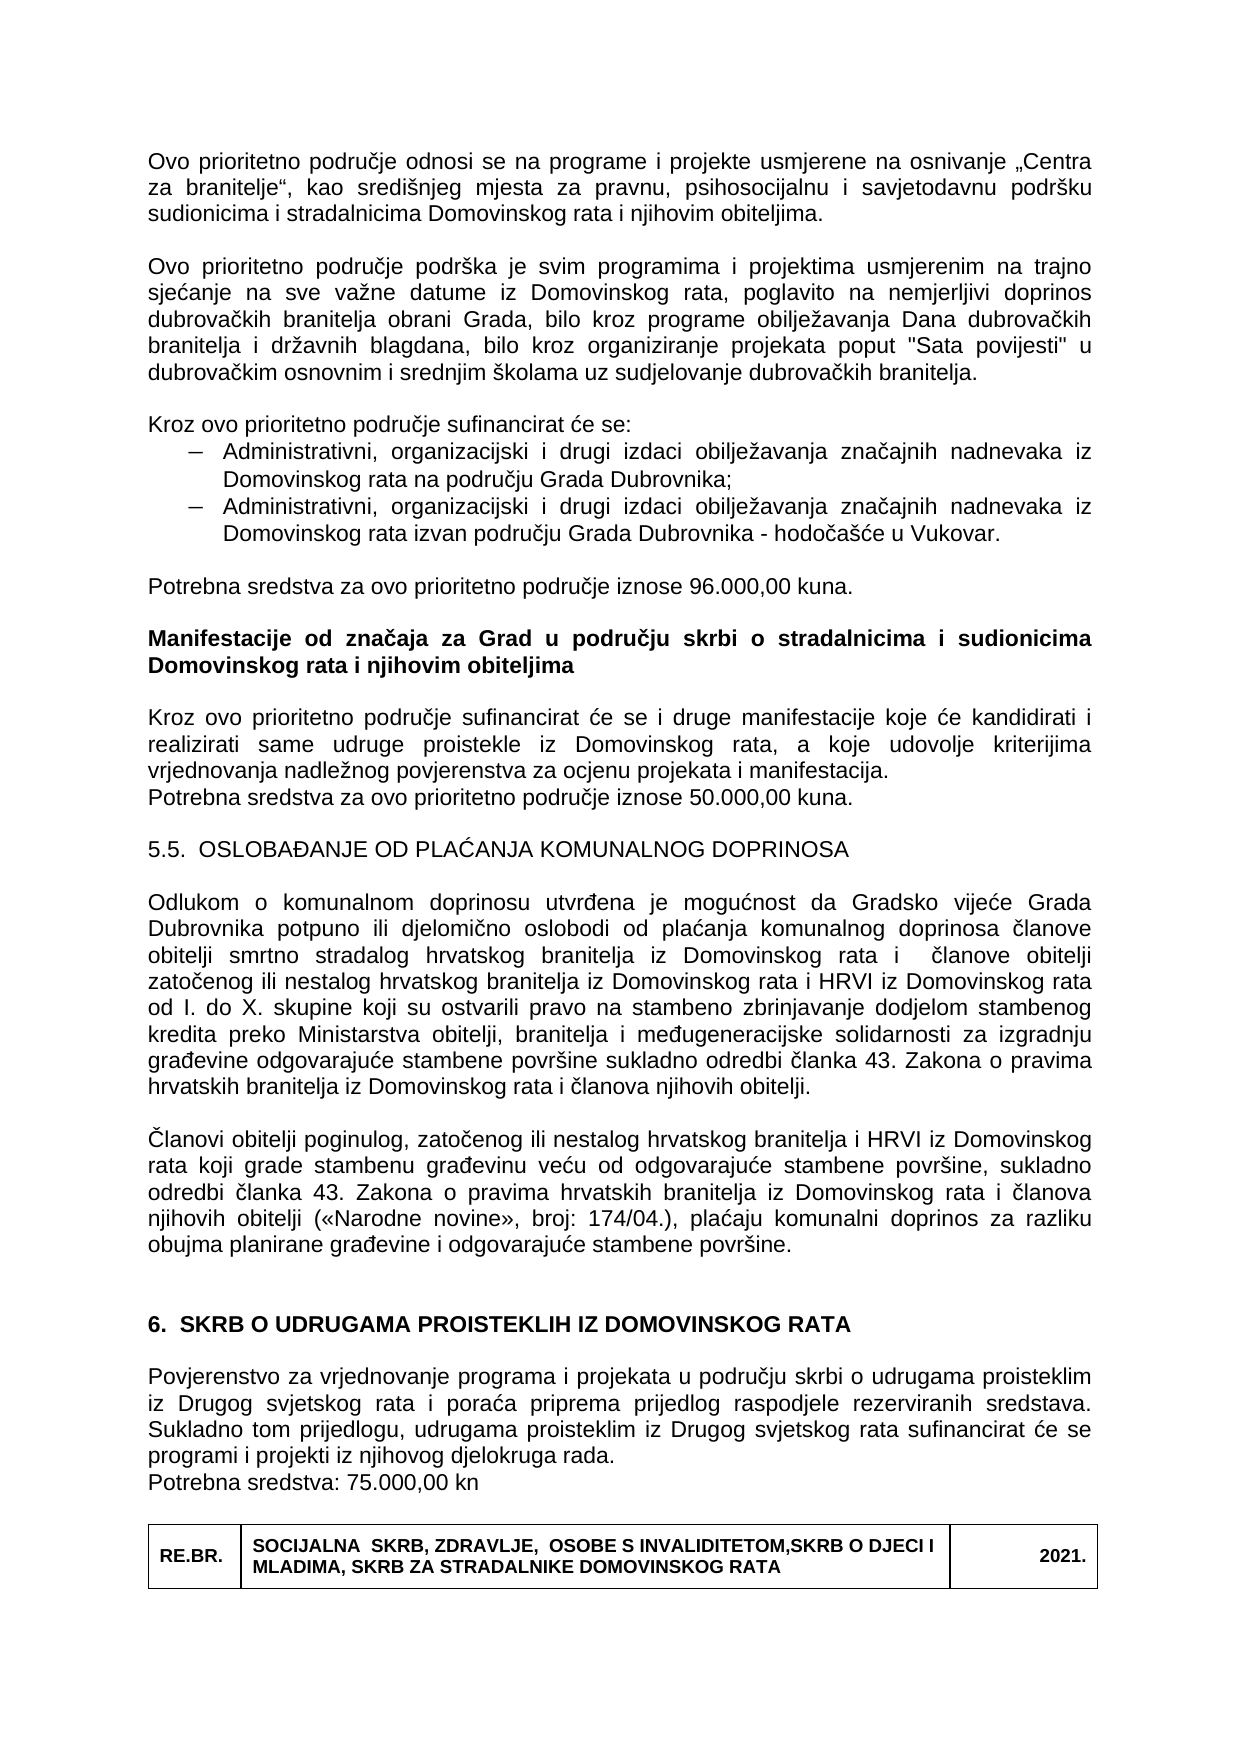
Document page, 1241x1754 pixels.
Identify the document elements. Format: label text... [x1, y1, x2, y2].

text 5.5. OSLOBAĐANJE OD PLAĆANJA KOMUNALNOG DOPRINOSA [148, 836, 1093, 862]
text Povjerenstvo za vrjednovanje programa i projekata u području skrbi o udrugama proisteklim iz Drugog svjetskog rata i poraća priprema prijedlog raspodjele rezerviranih sredstava. Sukladno tom prijedlogu, udrugama proisteklim iz Drugog svjetskog rata sufinancirat će se programi i projekti iz njihovog djelokruga rada. [148, 1363, 1093, 1469]
text 6. SKRB O UDRUGAMA PROISTEKLIH IZ DOMOVINSKOG RATA [148, 1311, 1093, 1337]
text Potrebna sredstva za ovo prioritetno područje iznose 50.000,00 kuna. [148, 783, 1093, 810]
text Odlukom o komunalnom doprinosu utvrđena je mogućnost da Gradsko vijeće Grada Dubrovnika potpuno ili djelomično oslobodi od plaćanja komunalnog doprinosa članove obitelji smrtno stradalog hrvatskog branitelja iz Domovinskog rata i članove obitelji zatočenog ili nestalog hrvatskog branitelja iz Domovinskog rata i HRVI iz Domovinskog rata od I. do X. skupine koji su ostvarili pravo na stambeno zbrinjavanje dodjelom stambenog kredita preko Ministarstva obitelji, branitelja i međugeneracijske solidarnosti za izgradnju građevine odgovarajuće stambene površine sukladno odredbi članka 43. Zakona o pravima hrvatskih branitelja iz Domovinskog rata i članova njihovih obitelji. [148, 889, 1093, 1100]
text Ovo prioritetno područje odnosi se na programe i projekte usmjerene na osnivanje „Centra za branitelje“, kao središnjeg mjesta za pravnu, psihosocijalnu i savjetodavnu podršku sudionicima i stradalnicima Domovinskog rata i njihovim obiteljima. [148, 148, 1093, 227]
text Kroz ovo prioritetno područje sufinancirat će se i druge manifestacije koje će kandidirati i realizirati same udruge proistekle iz Domovinskog rata, a koje udovolje kriterijima vrjednovanja nadležnog povjerenstva za ocjenu projekata i manifestacija. [148, 704, 1093, 783]
text Članovi obitelji poginulog, zatočenog ili nestalog hrvatskog branitelja i HRVI iz Domovinskog rata koji grade stambenu građevinu veću od odgovarajuće stambene površine, sukladno odredbi članka 43. Zakona o pravima hrvatskih branitelja iz Domovinskog rata i članova njihovih obitelji («Narodne novine», broj: 174/04.), plaćaju komunalni doprinos za razliku obujma planirane građevine i odgovarajuće stambene površine. [148, 1126, 1093, 1258]
text Potrebna sredstva: 75.000,00 kn [148, 1469, 1093, 1495]
list Administrativni, organizacijski i drugi izdaci obilježavanja značajnih nadnevaka iz Domovinskog rata izvan području Grada Dubrovnika - hodočašće u Vukovar. [185, 492, 1093, 546]
list Administrativni, organizacijski i drugi izdaci obilježavanja značajnih nadnevaka iz Domovinskog rata na području Grada Dubrovnika; [185, 437, 1093, 492]
text Kroz ovo prioritetno područje sufinancirat će se: [148, 411, 1093, 437]
text Manifestacije od značaja za Grad u području skrbi o stradalnicima i sudionicima Domovinskog rata i njihovim obiteljima [148, 625, 1093, 678]
text Potrebna sredstva za ovo prioritetno područje iznose 96.000,00 kuna. [148, 573, 1093, 599]
table_header SOCIJALNA SKRB, ZDRAVLJE, osobe s invaliditetom,SKRB O DJECI I MLADIMA, SKRB ZA STRADALNIKE DOMOVINSKOG RATA [242, 1525, 949, 1587]
table_header RE.br. [149, 1525, 240, 1587]
text Ovo prioritetno područje podrška je svim programima i projektima usmjerenim na trajno sjećanje na sve važne datume iz Domovinskog rata, poglavito na nemjerljivi doprinos dubrovačkih branitelja obrani Grada, bilo kroz programe obilježavanja Dana dubrovačkih branitelja i državnih blagdana, bilo kroz organiziranje projekata poput "Sata povijesti" u dubrovačkim osnovnim i srednjim školama uz sudjelovanje dubrovačkih branitelja. [148, 253, 1093, 385]
table_header 2021. [951, 1525, 1097, 1587]
